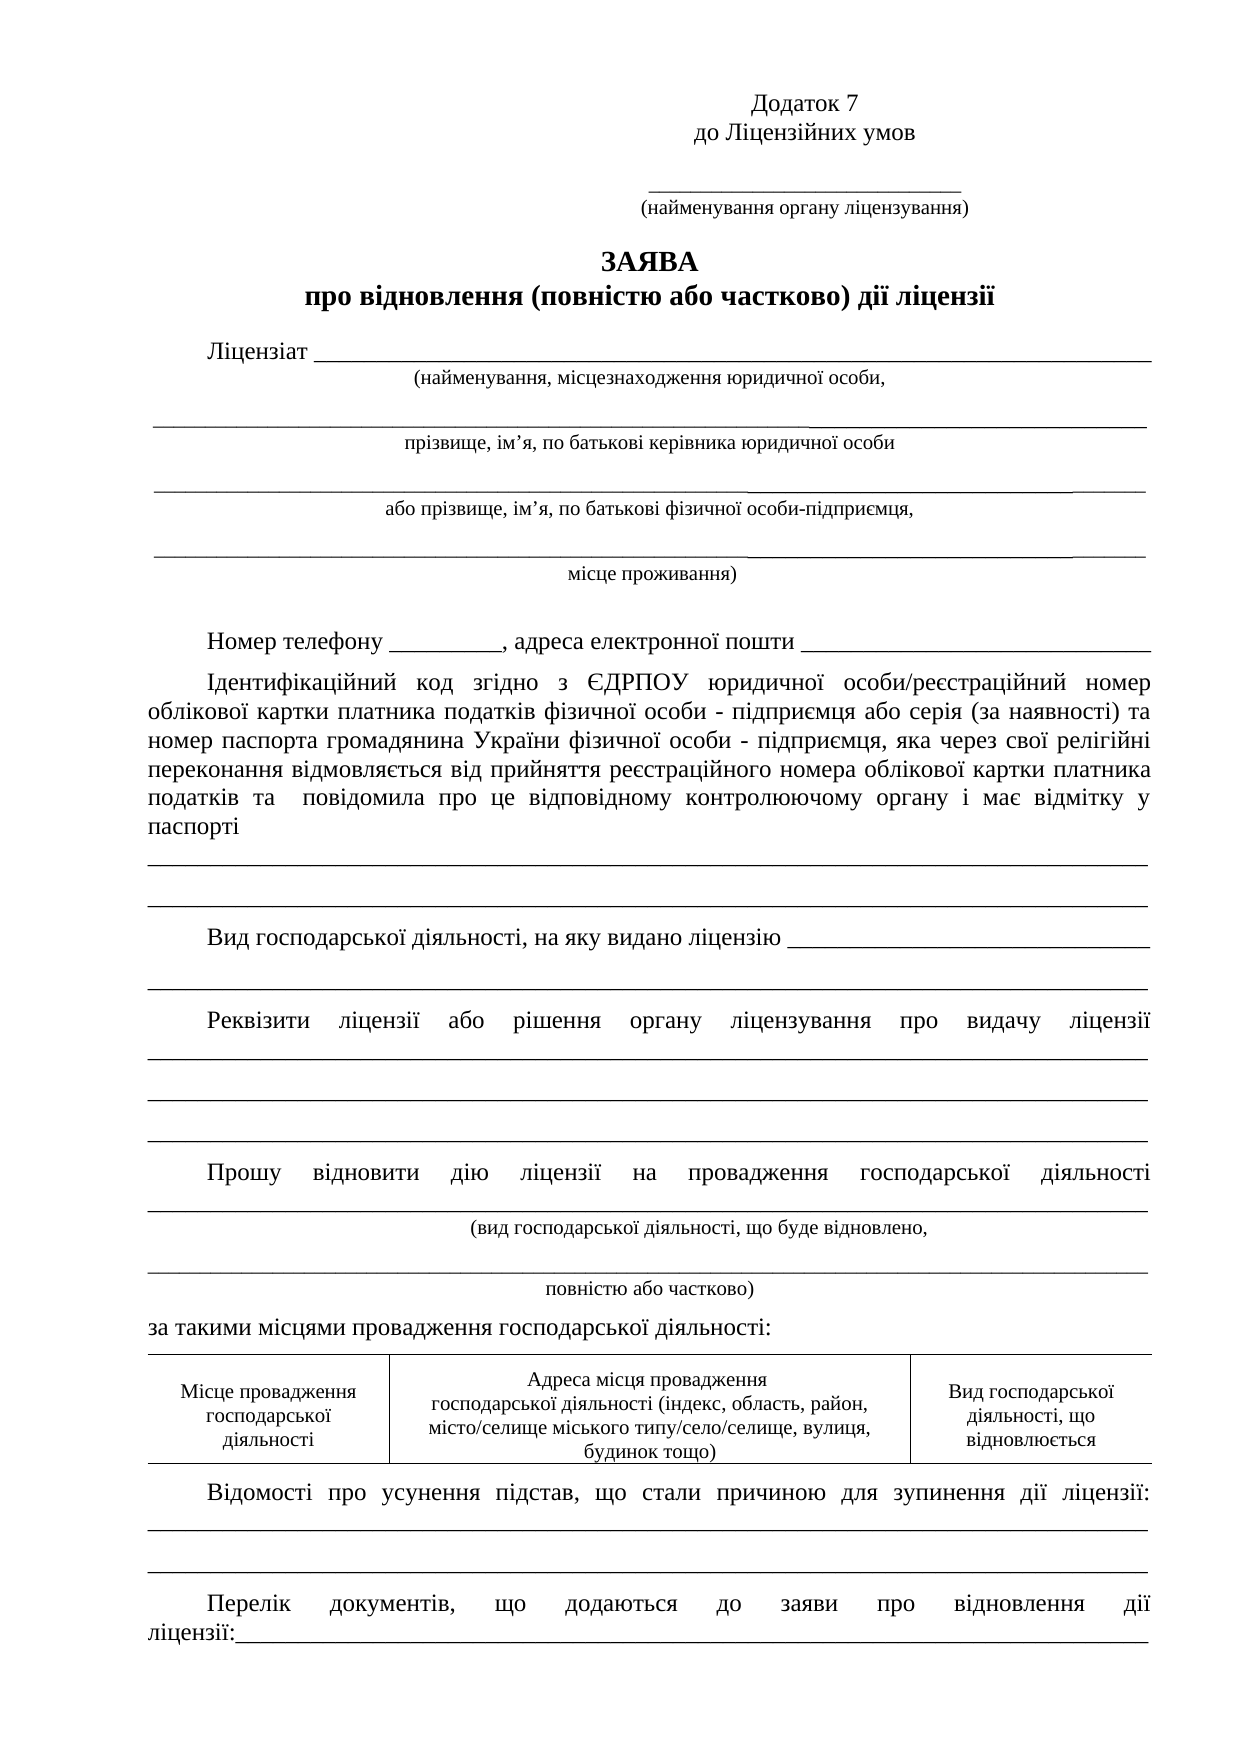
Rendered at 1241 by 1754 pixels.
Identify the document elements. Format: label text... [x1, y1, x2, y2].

text Перелік документів, що додаються до заяви про відновлення дії ліцензії:_________________________________________________________________________ [148, 1588, 1152, 1646]
text Додаток 7 до Ліцензійних умов [458, 88, 1152, 146]
text Відомості про усунення підстав, що стали причиною для зупинення дії ліцензії: ________________________________________________________________________________ [148, 1477, 1152, 1534]
text за такими місцями провадження господарської діяльності: [148, 1312, 1152, 1341]
text Ідентифікаційний код згідно з ЄДРПОУ юридичної особи/реєстраційний номер облікової картки платника податків фізичної особи - підприємця або серія (за наявності) та номер паспорта громадянина України фізичної особи - підприємця, яка через свої релігійні переконання відмовляється від прийняття реєстраційного номера облікової картки платника податків та повідомила про це відповідному контролюючому органу і має відмітку у паспорті ________________________________________________________________________________ [148, 667, 1152, 869]
text ________________________________________________________________________________ [148, 1116, 1152, 1145]
table_header Адреса місця провадження господарської діяльності (індекс, область, район, місто/селище міського типу/село/селище, вулиця, будинок тощо) [390, 1355, 910, 1463]
text (вид господарської діяльності, що буде відновлено, [148, 1215, 1152, 1239]
table_header Місце провадження господарської діяльності [148, 1355, 389, 1463]
text __________________________________________________________________________________________ прізвище, ім’я, по батькові керівника юридичної особи [148, 402, 1152, 454]
text Вид господарської діяльності, на яку видано ліцензію _____________________________ [148, 922, 1152, 951]
text __________________________________________________________________________________________ або прізвище, ім’я, по батькові фізичної особи-підприємця, [148, 467, 1152, 520]
text ________________________________________________________________________________ [148, 964, 1152, 992]
table_header Вид господарської діяльності, що відновлюється [911, 1355, 1152, 1463]
text Реквізити ліцензії або рішення органу ліцензування про видачу ліцензії ________________________________________________________________________________ [148, 1005, 1152, 1062]
text ______________________________ (найменування органу ліцензування) [458, 171, 1152, 219]
text ________________________________________________________________________________ [148, 1075, 1152, 1104]
text Ліцензіат ___________________________________________________________________ (найменування, місцезнаходження юридичної особи, [148, 336, 1152, 389]
text Прошу відновити дію ліцензії на провадження господарської діяльності ________________________________________________________________________________ [148, 1157, 1152, 1215]
text ЗАЯВА про відновлення (повністю або частково) дії ліцензії [148, 244, 1152, 311]
text ________________________________________________________________________________ [148, 881, 1152, 910]
text Номер телефону _________, адреса електронної пошти ____________________________ [148, 626, 1152, 655]
text __________________________________________________________________________________________ місце проживання) [148, 532, 1152, 585]
text повністю або частково) [148, 1276, 1152, 1300]
text ________________________________________________________________________________ [148, 1547, 1152, 1576]
text ________________________________________________________________________________________________ [148, 1252, 1152, 1276]
